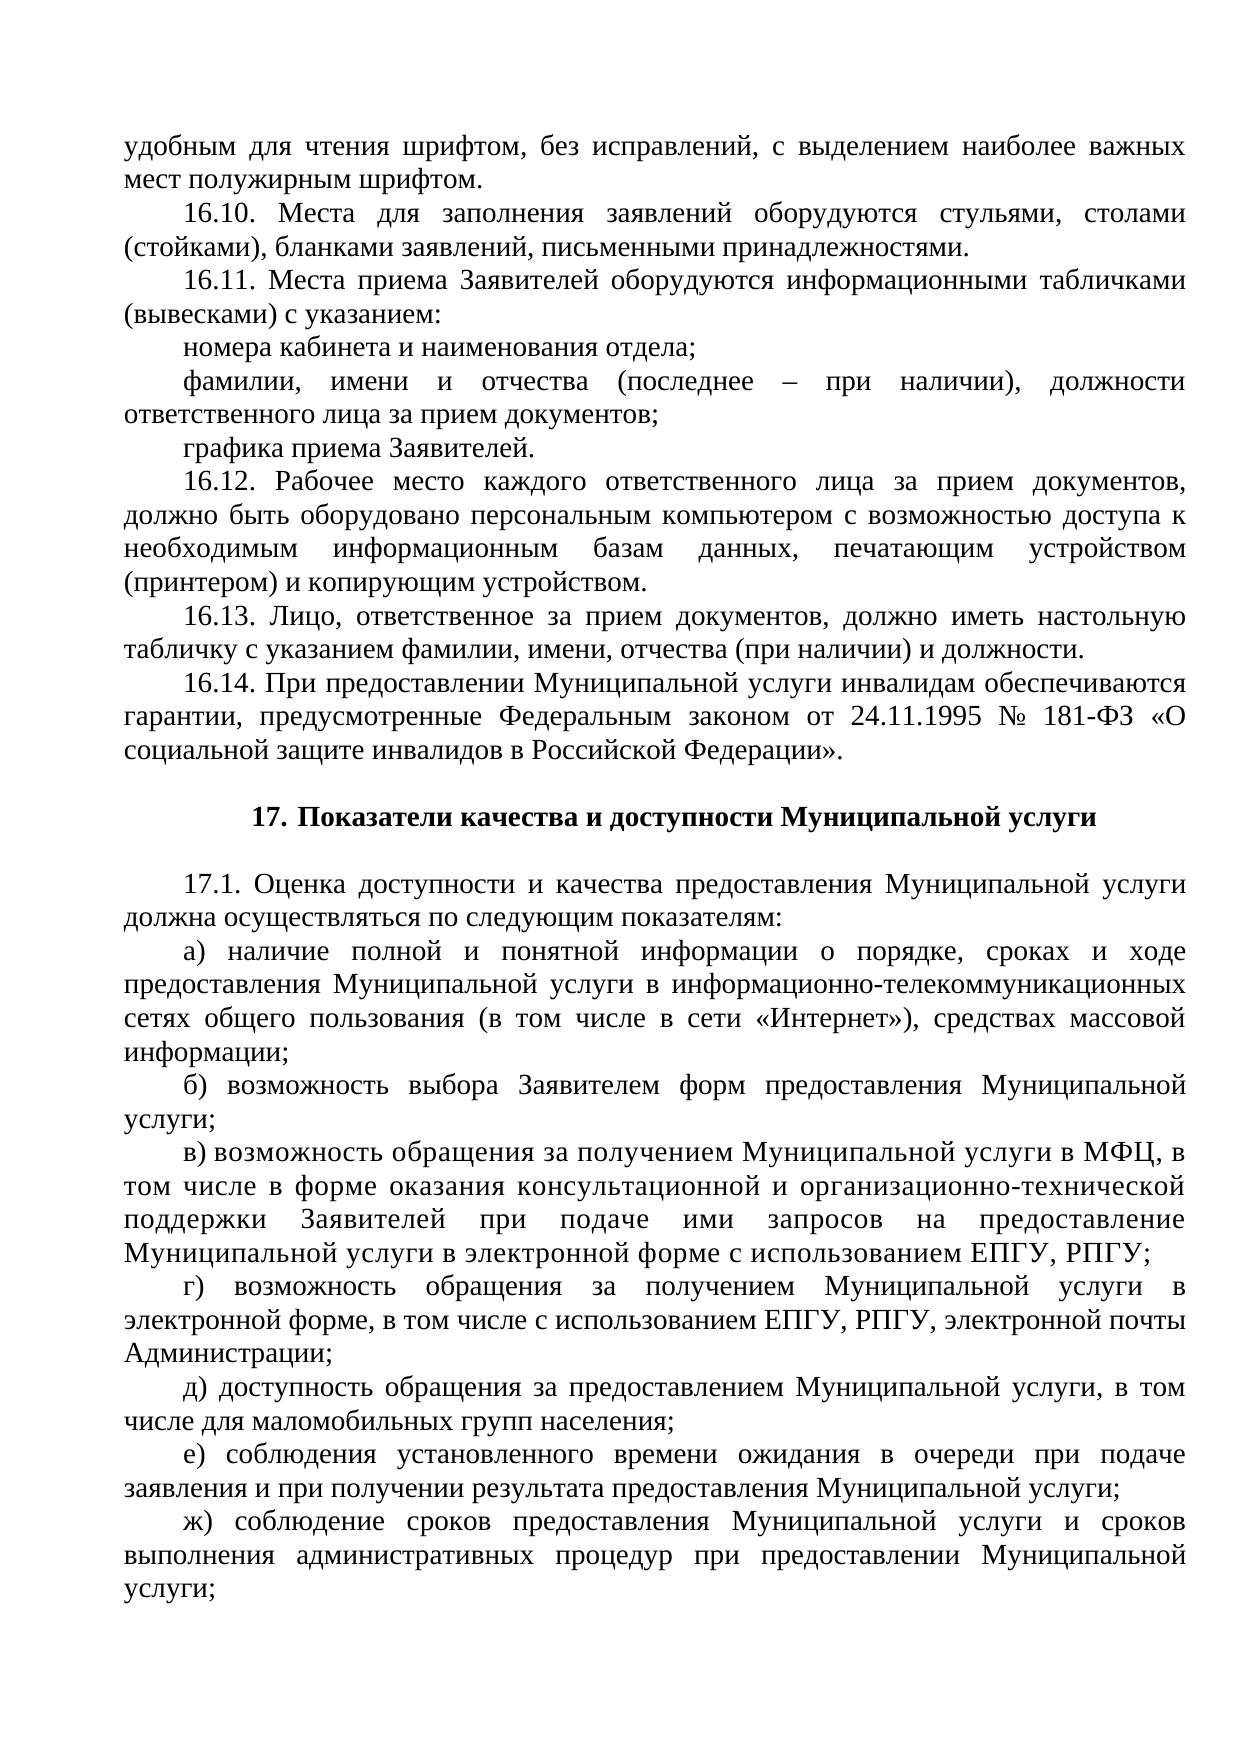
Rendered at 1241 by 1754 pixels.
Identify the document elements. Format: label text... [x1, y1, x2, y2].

text 16.12. Рабочее место каждого ответственного лица за прием документов, должно быть оборудовано персональным компьютером с возможностью доступа к необходимым информационным базам данных, печатающим устройством (принтером) и копирующим устройством. [124, 463, 1187, 598]
text 16.14. При предоставлении Муниципальной услуги инвалидам обеспечиваются гарантии, предусмотренные Федеральным законом от 24.11.1995 № 181-ФЗ «О социальной защите инвалидов в Российской Федерации». [124, 665, 1187, 765]
text номера кабинета и наименования отдела; [124, 329, 1187, 363]
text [124, 128, 1187, 195]
text в) возможность обращения за получением Муниципальной услуги в МФЦ, в том числе в форме оказания консультационной и организационно-технической поддержки Заявителей при подаче ими запросов на предоставление Муниципальной услуги в электронной форме с использованием ЕПГУ, РПГУ; [124, 1134, 1187, 1268]
text 16.10. Места для заполнения заявлений оборудуются стульями, столами (стойками), бланками заявлений, письменными принадлежностями. [124, 195, 1187, 262]
text фамилии, имени и отчества (последнее – при наличии), должности ответственного лица за прием документов; [124, 363, 1187, 430]
text г) возможность обращения за получением Муниципальной услуги в электронной форме, в том числе с использованием ЕПГУ, РПГУ, электронной почты Администрации; [124, 1268, 1187, 1369]
text е) соблюдения установленного времени ожидания в очереди при подаче заявления и при получении результата предоставления Муниципальной услуги; [124, 1436, 1187, 1503]
text 17.1. Оценка доступности и качества предоставления Муниципальной услуги должна осуществляться по следующим показателям: [124, 866, 1187, 933]
text а) наличие полной и понятной информации о порядке, сроках и ходе предоставления Муниципальной услуги в информационно-телекоммуникационных сетях общего пользования (в том числе в сети «Интернет»), средствах массовой информации; [124, 933, 1187, 1067]
text б) возможность выбора Заявителем форм предоставления Муниципальной услуги; [124, 1067, 1187, 1134]
text ж) соблюдение сроков предоставления Муниципальной услуги и сроков выполнения административных процедур при предоставлении Муниципальной услуги; [124, 1503, 1187, 1604]
list Показатели качества и доступности Муниципальной услуги [161, 799, 1187, 832]
text д) доступность обращения за предоставлением Муниципальной услуги, в том числе для маломобильных групп населения; [124, 1369, 1187, 1436]
text 16.11. Места приема Заявителей оборудуются информационными табличками (вывесками) с указанием: [124, 262, 1187, 329]
text 16.13. Лицо, ответственное за прием документов, должно иметь настольную табличку с указанием фамилии, имени, отчества (при наличии) и должности. [124, 598, 1187, 665]
text графика приема Заявителей. [124, 430, 1187, 463]
